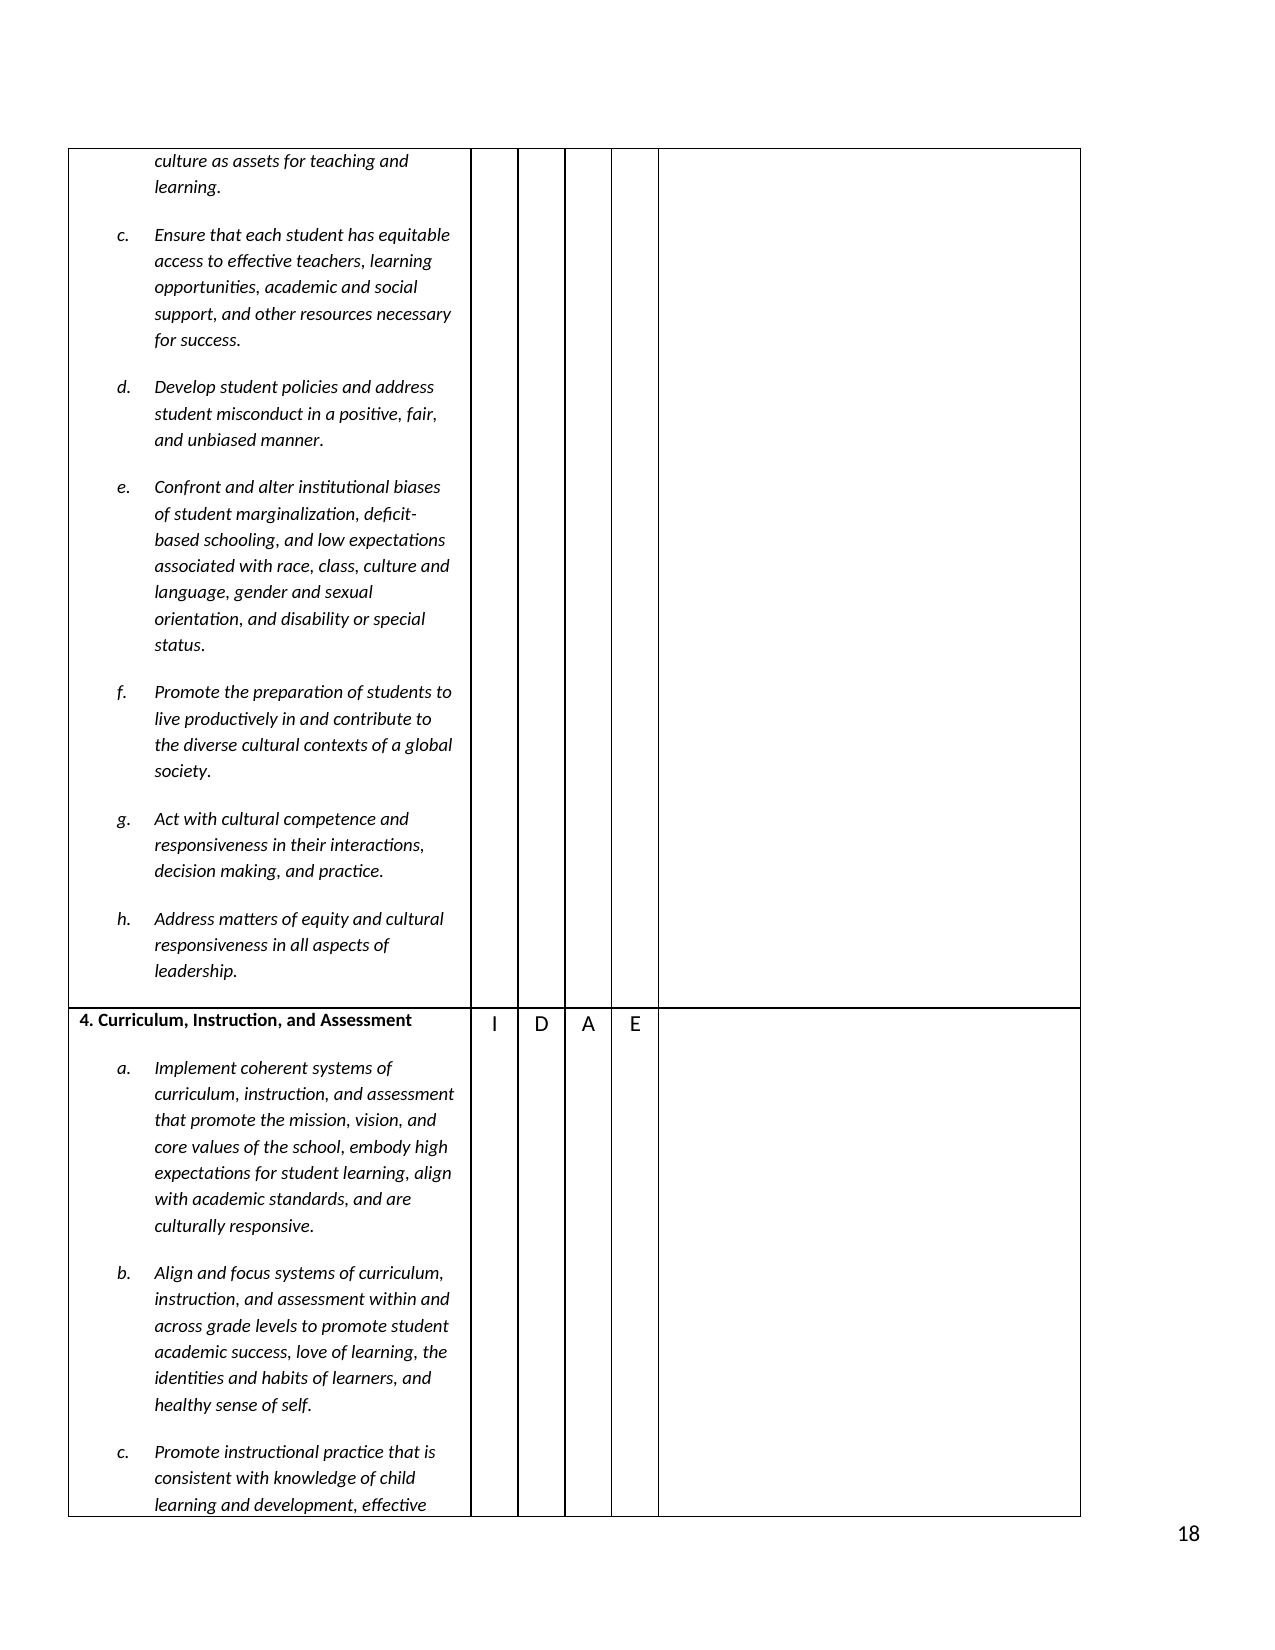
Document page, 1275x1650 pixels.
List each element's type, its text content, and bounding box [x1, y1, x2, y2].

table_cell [69, 1009, 470, 1516]
table_cell D [519, 1009, 564, 1516]
table_cell E [612, 1009, 658, 1516]
table_cell I [472, 149, 517, 1007]
table_cell A [566, 1009, 611, 1516]
table_cell I [472, 1009, 517, 1516]
table_cell A [566, 149, 611, 1007]
table_cell E [612, 149, 658, 1007]
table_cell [69, 149, 470, 1007]
table_cell [659, 1009, 1080, 1516]
table_cell [659, 149, 1080, 1007]
table_cell D [519, 149, 564, 1007]
